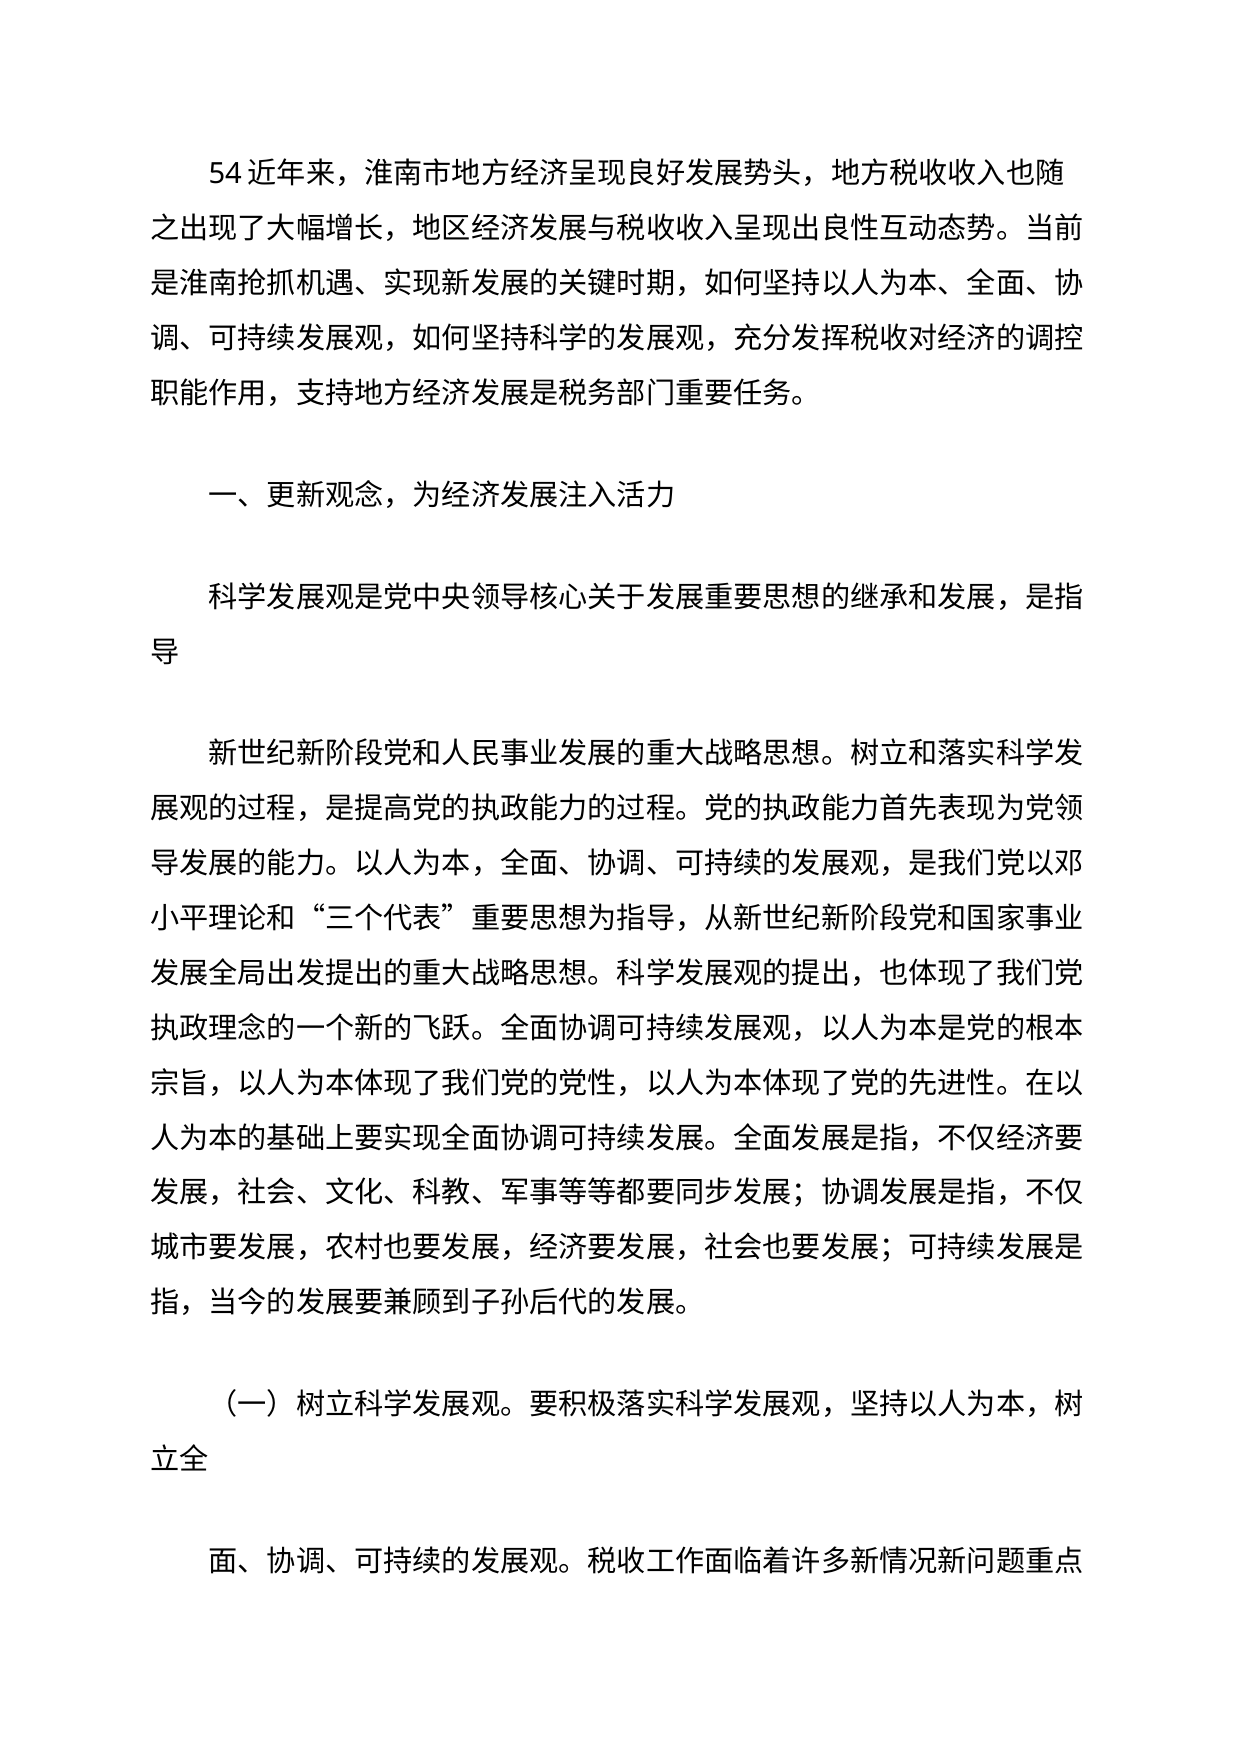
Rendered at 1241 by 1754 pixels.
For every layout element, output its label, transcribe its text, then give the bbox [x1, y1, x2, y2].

text 54近年来，淮南市地方经济呈现良好发展势头，地方税收收入也随之出现了大幅增长，地区经济发展与税收收入呈现出良性互动态势。当前是淮南抢抓机遇、实现新发展的关键时期，如何坚持以人为本、全面、协调、可持续发展观，如何坚持科学的发展观，充分发挥税收对经济的调控职能作用，支持地方经济发展是税务部门重要任务。 [150, 150, 1090, 412]
text 一、更新观念，为经济发展注入活力 [150, 471, 1090, 514]
text 新世纪新阶段党和人民事业发展的重大战略思想。树立和落实科学发展观的过程，是提高党的执政能力的过程。党的执政能力首先表现为党领导发展的能力。以人为本，全面、协调、可持续的发展观，是我们党以邓小平理论和“三个代表”重要思想为指导，从新世纪新阶段党和国家事业发展全局出发提出的重大战略思想。科学发展观的提出，也体现了我们党执政理念的一个新的飞跃。全面协调可持续发展观，以人为本是党的根本宗旨，以人为本体现了我们党的党性，以人为本体现了党的先进性。在以人为本的基础上要实现全面协调可持续发展。全面发展是指，不仅经济要发展，社会、文化、科教、军事等等都要同步发展；协调发展是指，不仅城市要发展，农村也要发展，经济要发展，社会也要发展；可持续发展是指，当今的发展要兼顾到子孙后代的发展。 [150, 730, 1090, 1321]
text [150, 1537, 1090, 1579]
text （一）树立科学发展观。要积极落实科学发展观，坚持以人为本，树立全 [150, 1381, 1090, 1478]
text 科学发展观是党中央领导核心关于发展重要思想的继承和发展，是指导 [150, 573, 1090, 670]
